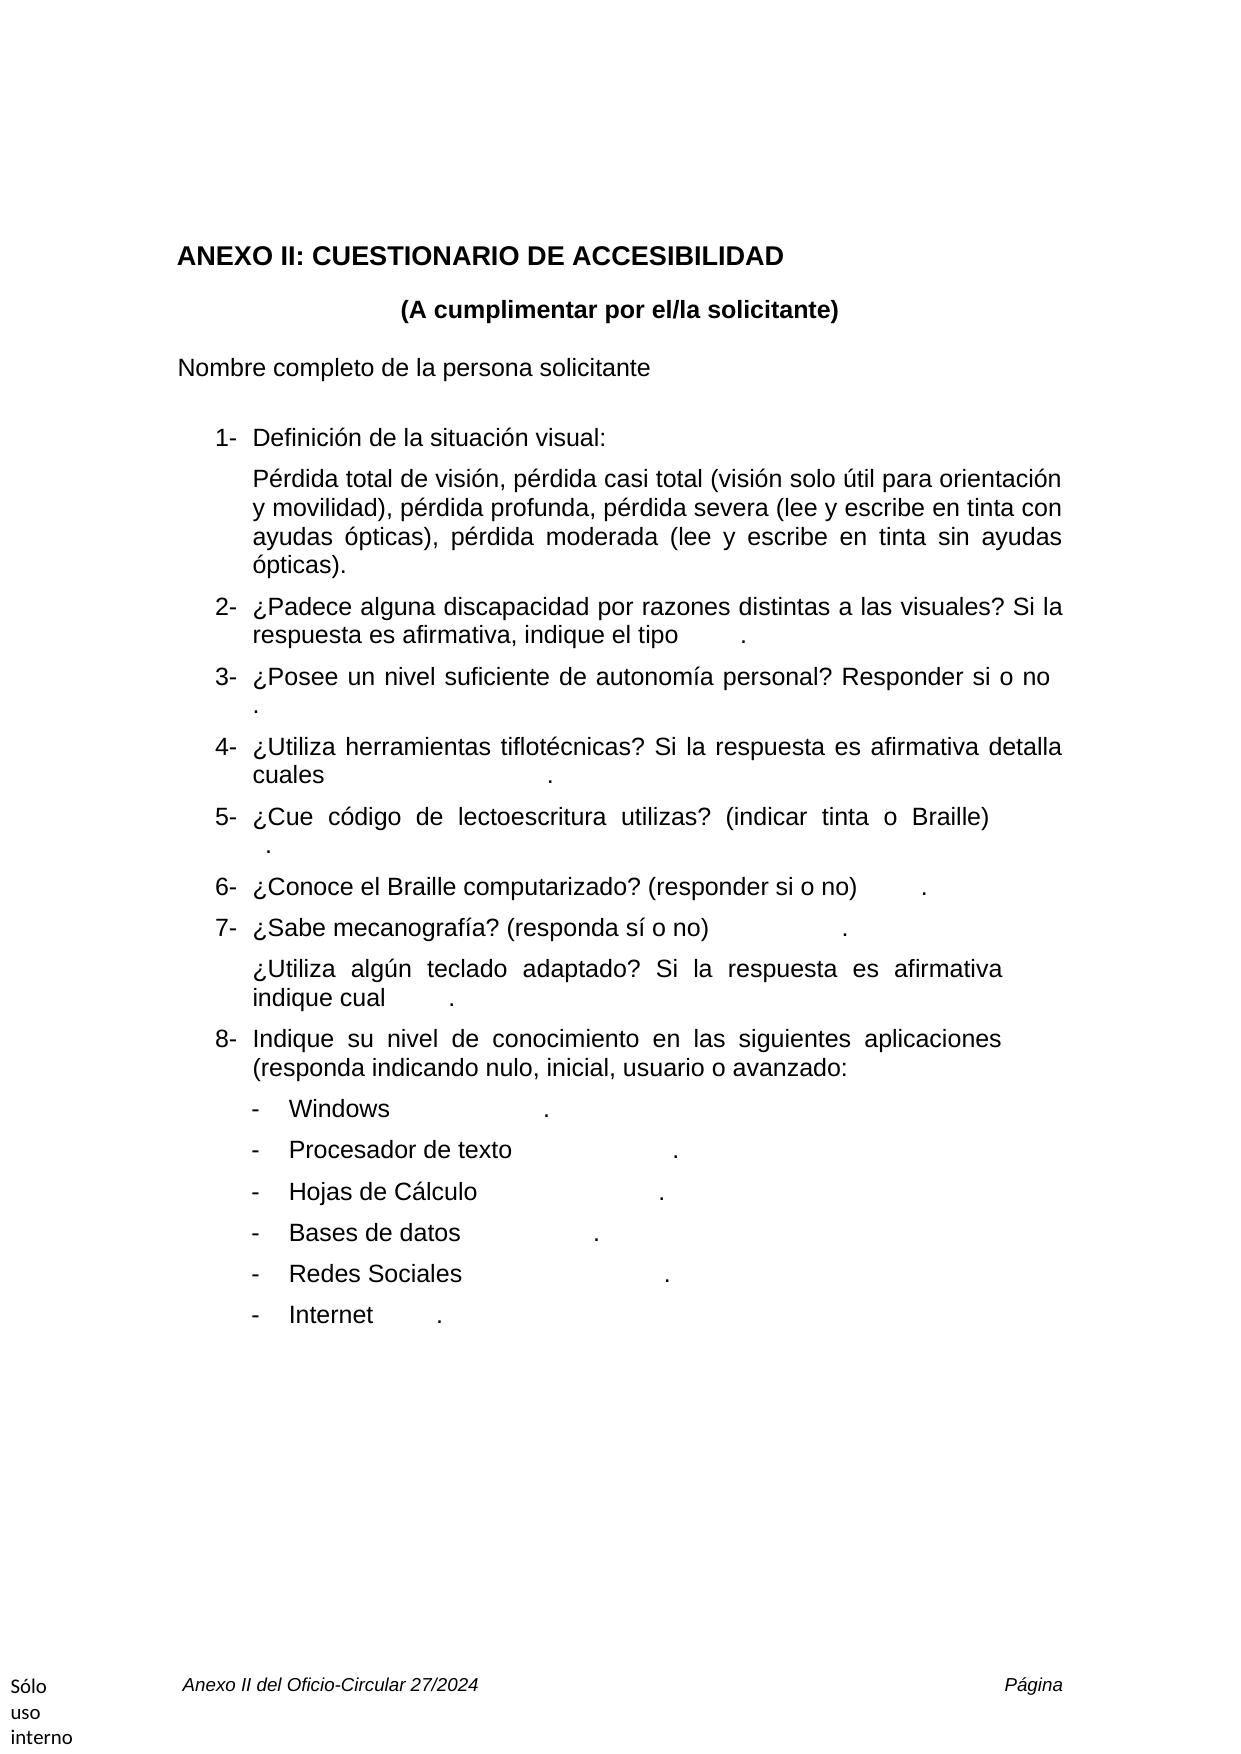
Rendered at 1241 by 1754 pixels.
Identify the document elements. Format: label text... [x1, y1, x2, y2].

list Hojas de Cálculo . [251, 1177, 1003, 1205]
list ¿Utiliza algún teclado adaptado? Si la respuesta es afirmativa indique cual . [252, 954, 1003, 1012]
subtitle ANEXO II: CUESTIONARIO DE ACCESIBILIDAD [177, 240, 1056, 272]
text (A cumplimentar por el/la solicitante) [177, 295, 1063, 324]
list Windows . [251, 1094, 1003, 1123]
list ¿Sabe mecanografía? (responda sí o no) . [215, 913, 1003, 942]
list Procesador de texto . [251, 1135, 1003, 1164]
text Pérdida total de visión, pérdida casi total (visión solo útil para orientación y movilidad), pérdida profunda, pérdida severa (lee y escribe en tinta con ayudas ópticas), pérdida moderada (lee y escribe en tinta sin ayudas ópticas). [252, 464, 1064, 579]
list Bases de datos . [251, 1218, 1003, 1247]
list ¿Conoce el Braille computarizado? (responder si o no) . [215, 872, 1003, 900]
list Redes Sociales . [251, 1259, 1003, 1288]
list Indique su nivel de conocimiento en las siguientes aplicaciones (responda indicando nulo, inicial, usuario o avanzado: [215, 1024, 1003, 1082]
text Nombre completo de la persona solicitante [177, 353, 1063, 382]
list Definición de la situación visual: [215, 423, 1003, 452]
list ¿Posee un nivel suficiente de autonomía personal? Responder si o no . [215, 662, 1064, 719]
list Internet . [251, 1300, 1003, 1329]
list ¿Cue código de lectoescritura utilizas? (indicar tinta o Braille) . [215, 802, 1003, 859]
list ¿Utiliza herramientas tiflotécnicas? Si la respuesta es afirmativa detalla cuales . [215, 732, 1064, 789]
list ¿Padece alguna discapacidad por razones distintas a las visuales? Si la respuesta es afirmativa, indique el tipo . [215, 592, 1064, 649]
